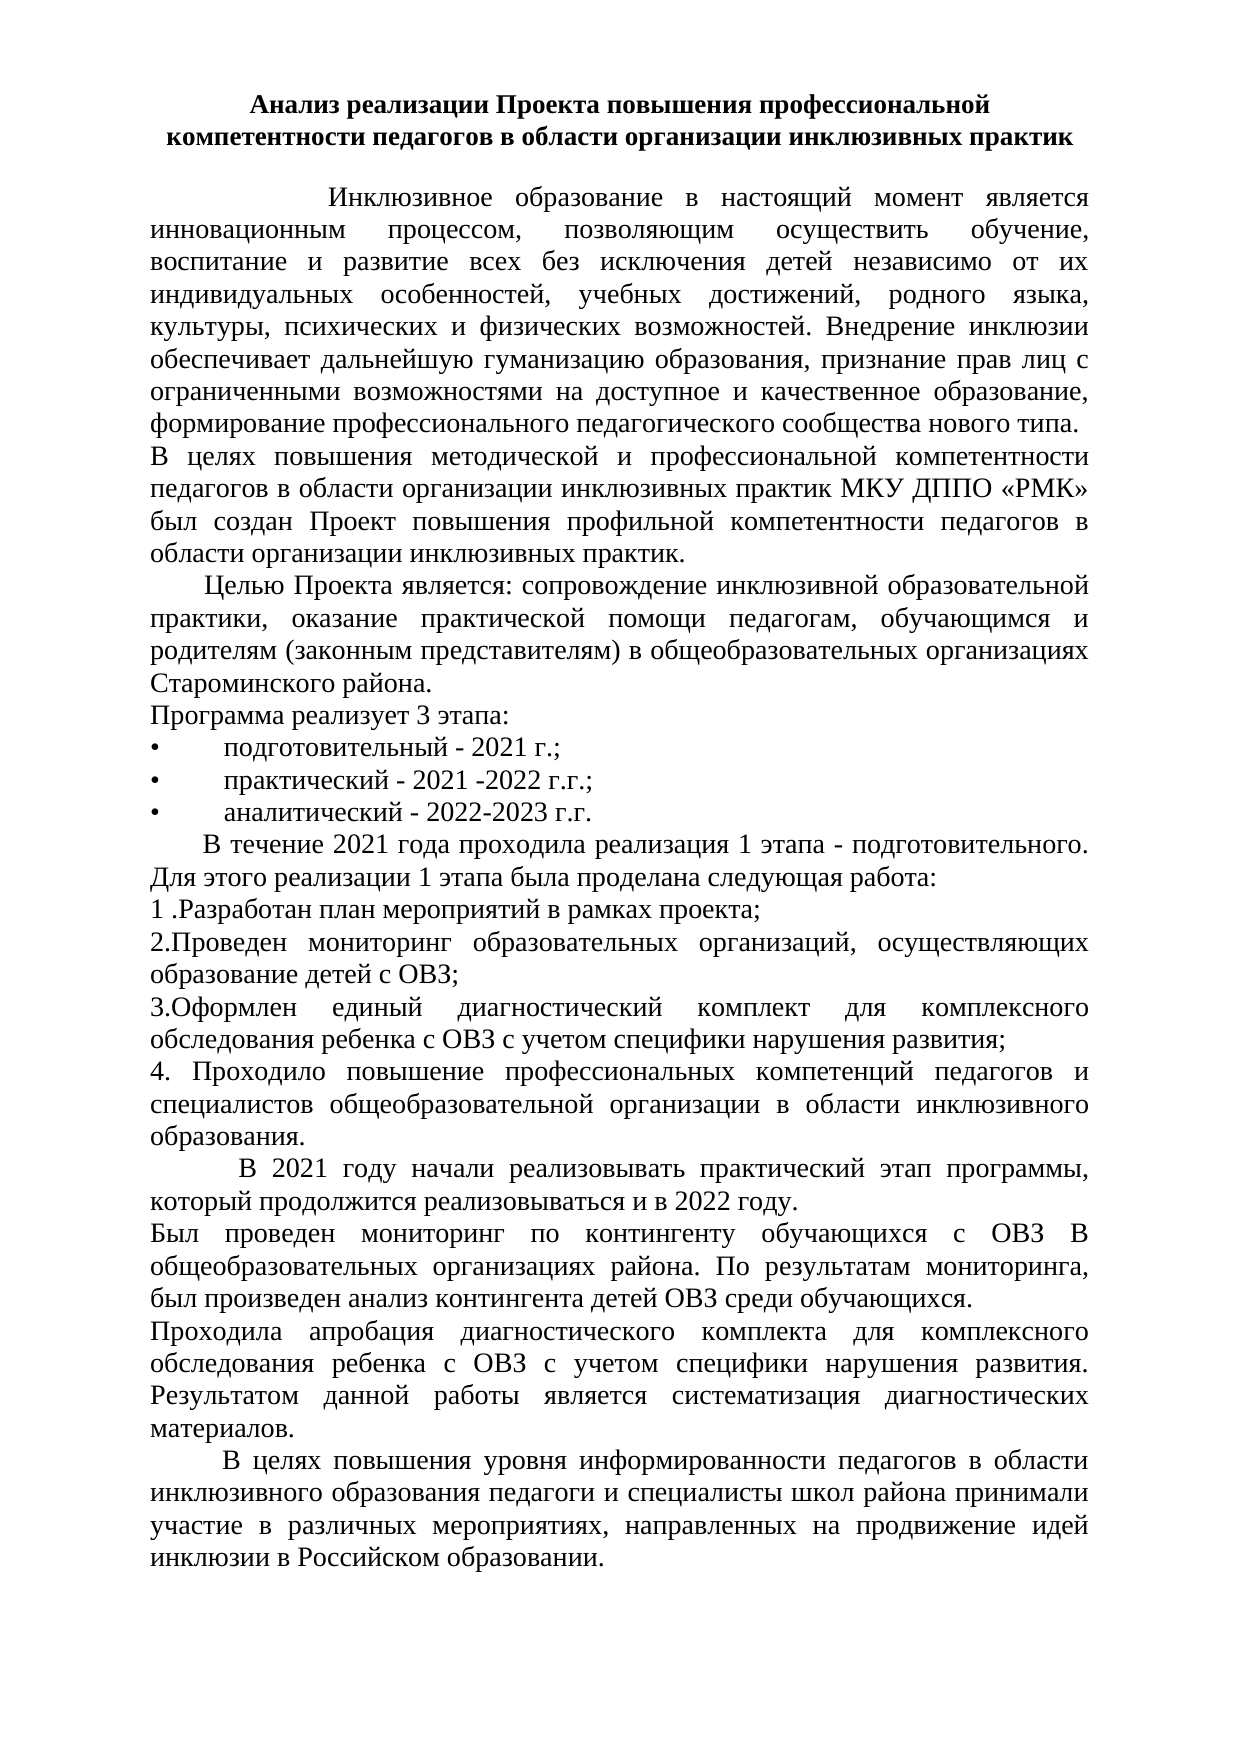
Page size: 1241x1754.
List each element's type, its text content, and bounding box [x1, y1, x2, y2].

text 1 .Разработан план мероприятий в рамках проекта; [150, 892, 1090, 925]
text Проходила апробация диагностического комплекта для комплексного обследования ребенка с ОВЗ с учетом специфики нарушения развития. Результатом данной работы является систематизация диагностических материалов. [150, 1313, 1090, 1443]
text Программа реализует 3 этапа: [150, 698, 1090, 730]
text В течение 2021 года проходила реализация 1 этапа - подготовительного. Для этого реализации 1 этапа была проделана следующая работа: [150, 828, 1090, 892]
text 3.Оформлен единый диагностический комплект для комплексного обследования ребенка с ОВЗ с учетом специфики нарушения развития; [150, 989, 1090, 1054]
text 2.Проведен мониторинг образовательных организаций, осуществляющих образование детей с ОВЗ; [150, 925, 1090, 989]
text В целях повышения методической и профессиональной компетентности педагогов в области организации инклюзивных практик МКУ ДППО «РМК» был создан Проект повышения профильной компетентности педагогов в области организации инклюзивных практик. [150, 439, 1090, 568]
text В целях повышения уровня информированности педагогов в области инклюзивного образования педагоги и специалисты школ района принимали участие в различных мероприятиях, направленных на продвижение идей инклюзии в Российском образовании. [150, 1443, 1090, 1573]
text Был проведен мониторинг по контингенту обучающихся с ОВЗ В общеобразовательных организациях района. По результатам мониторинга, был произведен анализ контингента детей ОВЗ среди обучающихся. [150, 1216, 1090, 1313]
list практический - 2021 -2022 г.г.; [150, 763, 1090, 795]
text 4. Проходило повышение профессиональных компетенций педагогов и специалистов общеобразовательной организации в области инклюзивного образования. [150, 1054, 1090, 1152]
text Анализ реализации Проекта повышения профессиональной компетентности педагогов в области организации инклюзивных практик [150, 89, 1090, 151]
text В 2021 году начали реализовывать практический этап программы, который продолжится реализовываться и в 2022 году. [150, 1152, 1090, 1216]
list аналитический - 2022-2023 г.г. [150, 795, 1090, 828]
text Целью Проекта является: сопровождение инклюзивной образовательной практики, оказание практической помощи педагогам, обучающимся и родителям (законным представителям) в общеобразовательных организациях Староминского района. [150, 568, 1090, 698]
list подготовительный - 2021 г.; [150, 730, 1090, 763]
text Инклюзивное образование в настоящий момент является инновационным процессом, позволяющим осуществить обучение, воспитание и развитие всех без исключения детей независимо от их индивидуальных особенностей, учебных достижений, родного языка, культуры, психических и физических возможностей. Внедрение инклюзии обеспечивает дальнейшую гуманизацию образования, признание прав лиц с ограниченными возможностями на доступное и качественное образование, формирование профессионального педагогического сообщества нового типа. [150, 180, 1090, 439]
